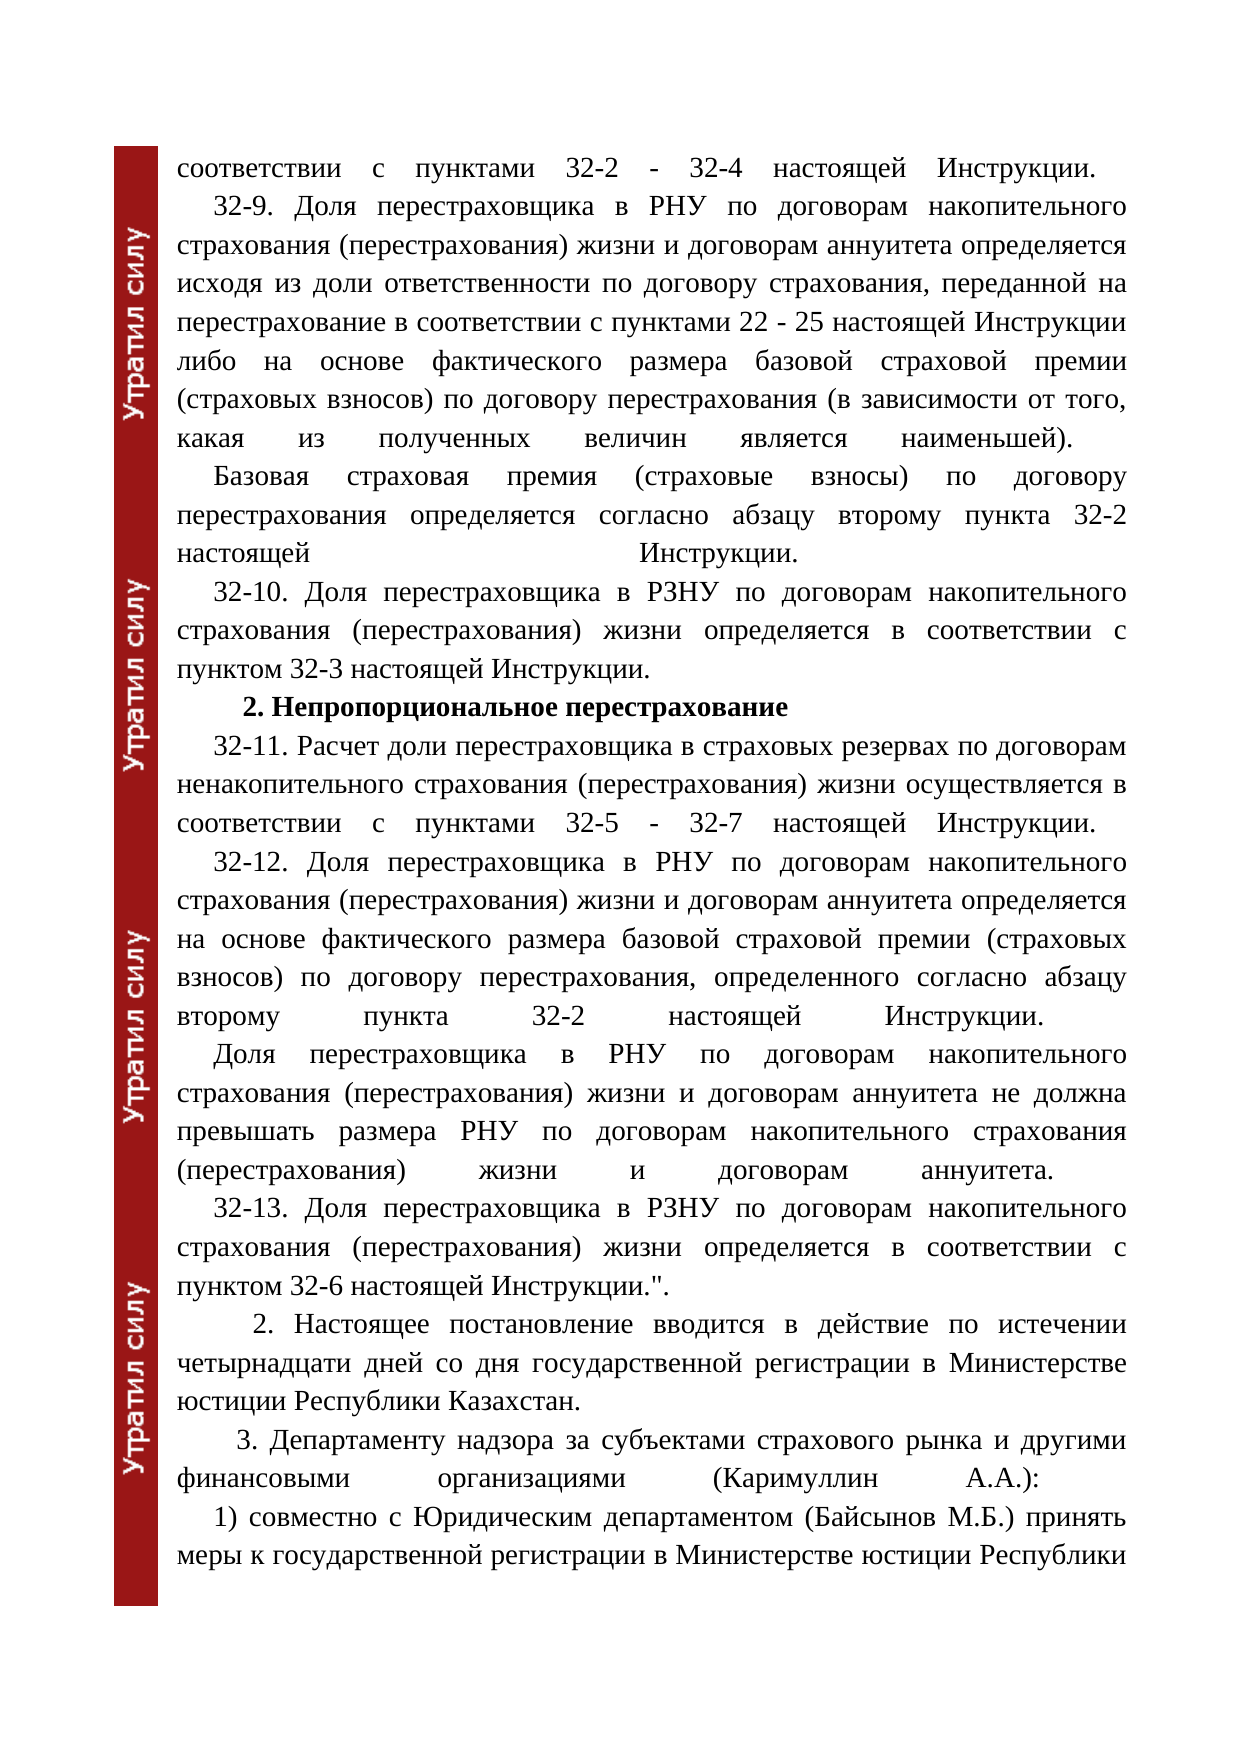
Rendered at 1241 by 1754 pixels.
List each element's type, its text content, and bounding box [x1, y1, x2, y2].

picture [114, 146, 158, 150]
picture [114, 723, 158, 728]
picture [114, 1571, 158, 1606]
text 2. Настоящее постановление вводится в действие по истечении четырнадцати дней со дня государственной регистрации в Министерстве юстиции Республики Казахстан. [112, 1306, 1128, 1417]
text 32-11. Расчет доли перестраховщика в страховых резервах по договорам ненакопительного страхования (перестрахования) жизни осуществляется в соответствии с пунктами 32-5 - 32-7 настоящей Инструкции. 32-12. Доля перестраховщика в РНУ по договорам накопительного страхования (перестрахования) жизни и договорам аннуитета определяется на основе фактического размера базовой страховой премии (страховых взносов) по договору перестрахования, определенного согласно абзацу второму пункта 32-2 настоящей Инструкции. Доля перестраховщика в РНУ по договорам накопительного страхования (перестрахования) жизни и договорам аннуитета не должна превышать размера РНУ по договорам накопительного страхования (перестрахования) жизни и договорам аннуитета. 32-13. Доля перестраховщика в РЗНУ по договорам накопительного страхования (перестрахования) жизни определяется в соответствии с пунктом 32-6 настоящей Инструкции.". [112, 728, 1128, 1301]
text 2. Непропорциональное перестрахование [112, 689, 1128, 723]
picture [114, 1417, 158, 1422]
picture [114, 684, 158, 689]
picture [114, 1301, 158, 1306]
